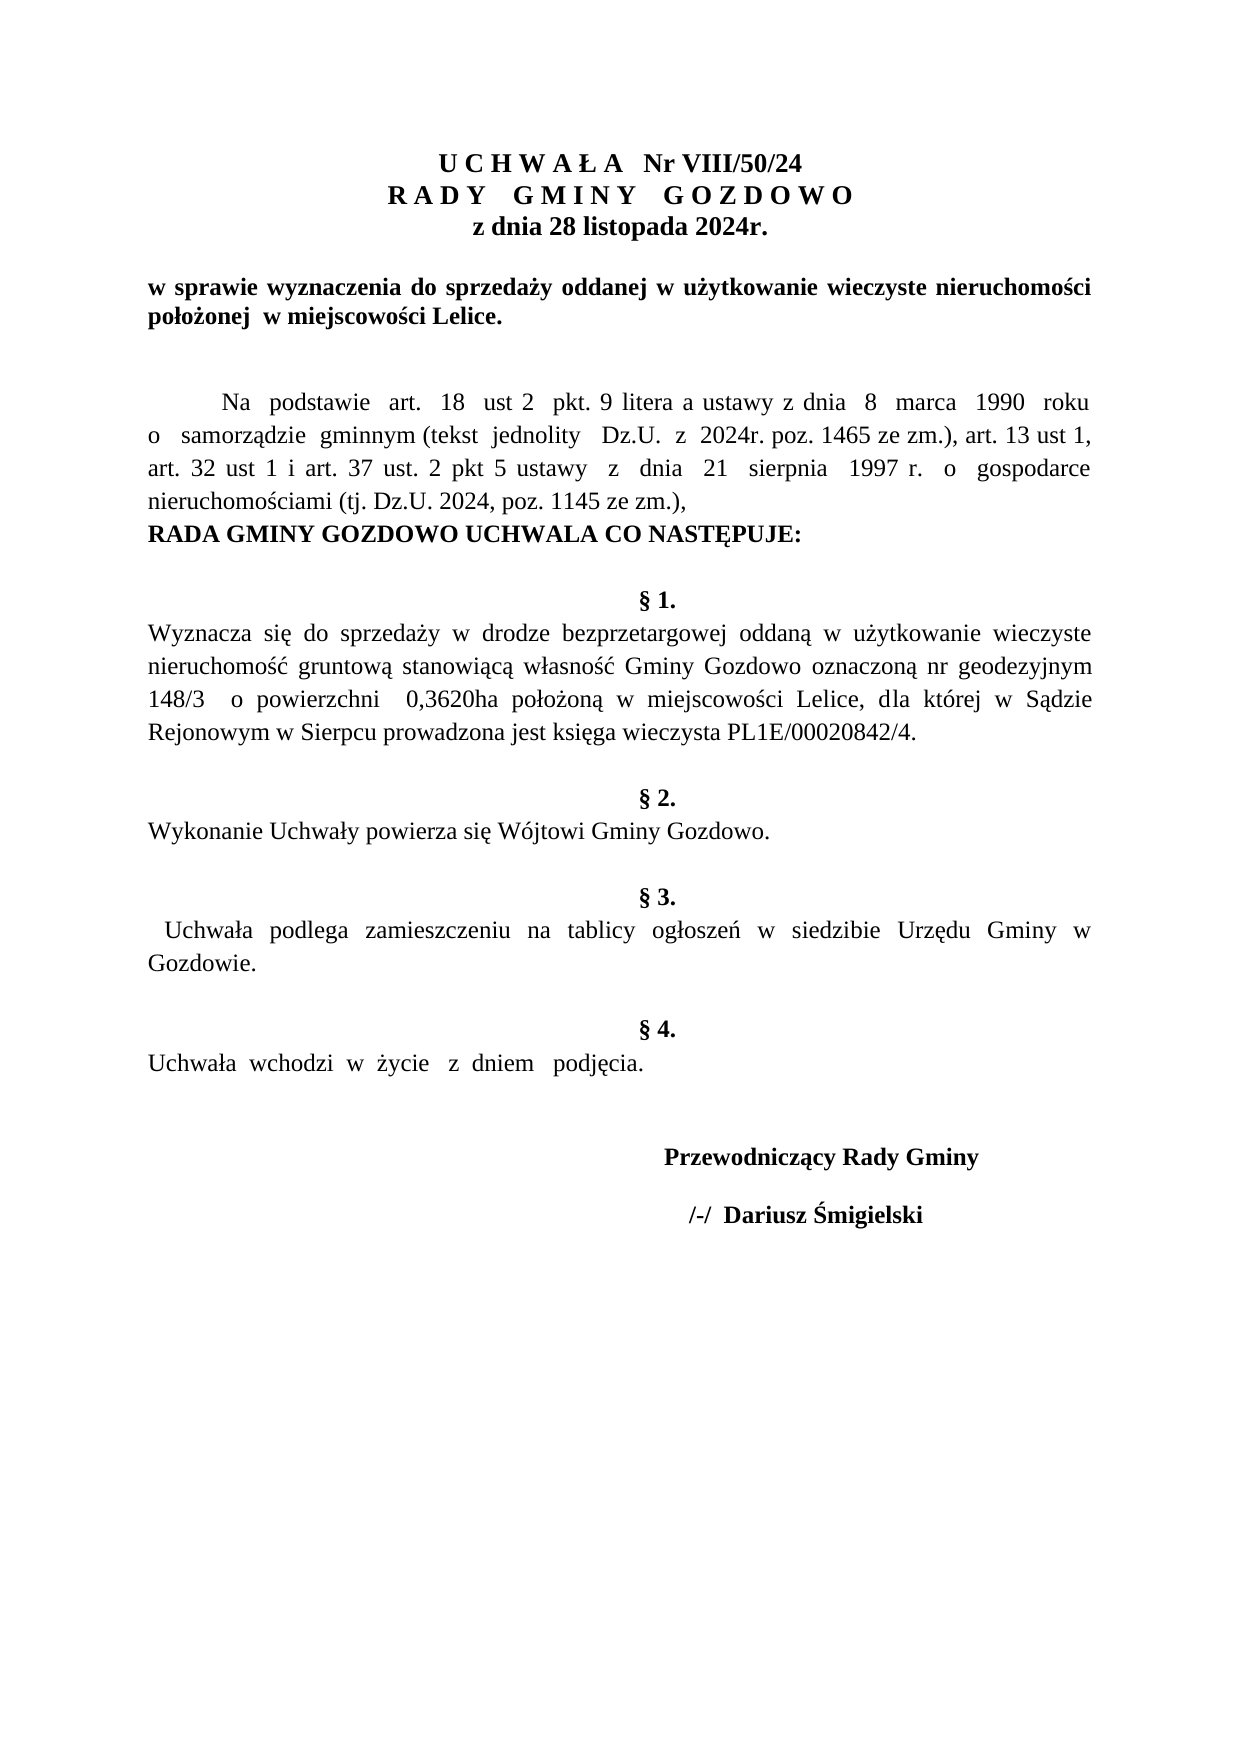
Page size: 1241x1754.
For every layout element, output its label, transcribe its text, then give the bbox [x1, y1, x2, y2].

text Wyznacza się do sprzedaży w drodze bezprzetargowej oddaną w użytkowanie wieczyste nieruchomość gruntową stanowiącą własność Gminy Gozdowo oznaczoną nr geodezyjnym 148/3 o powierzchni 0,3620ha położoną w miejscowości Lelice, dla której w Sądzie Rejonowym w Sierpcu prowadzona jest księga wieczysta PL1E/00020842/4. [148, 618, 1093, 746]
text Przewodniczący Rady Gminy [590, 1142, 1093, 1171]
text § 1. [148, 585, 1093, 614]
text /-/ Dariusz Śmigielski [516, 1200, 1093, 1229]
text RADA GMINY GOZDOWO UCHWALA CO NASTĘPUJE: [148, 519, 1093, 548]
text w sprawie wyznaczenia do sprzedaży oddanej w użytkowanie wieczyste nieruchomości położonej w miejscowości Lelice. [148, 272, 1093, 330]
text Wykonanie Uchwały powierza się Wójtowi Gminy Gozdowo. [148, 816, 1093, 845]
text U C H W A Ł A Nr VIII/50/24 [148, 148, 1093, 179]
text § 2. [148, 783, 1093, 812]
text § 3. [148, 882, 1093, 911]
text z dnia 28 listopada 2024r. [148, 210, 1093, 241]
text Uchwała podlega zamieszczeniu na tablicy ogłoszeń w siedzibie Urzędu Gminy w Gozdowie. [148, 916, 1093, 977]
text § 4. [148, 1014, 1093, 1043]
text R A D Y G M I N Y G O Z D O W O [148, 179, 1093, 210]
text Uchwała wchodzi w życie z dniem podjęcia. [148, 1048, 1093, 1076]
text Na podstawie art. 18 ust 2 pkt. 9 litera a ustawy z dnia 8 marca 1990 roku o samorządzie gminnym (tekst jednolity Dz.U. z 2024r. poz. 1465 ze zm.), art. 13 ust 1, art. 32 ust 1 i art. 37 ust. 2 pkt 5 ustawy z dnia 21 sierpnia 1997 r. o gospodarce nieruchomościami (tj. Dz.U. 2024, poz. 1145 ze zm.), [148, 387, 1093, 515]
